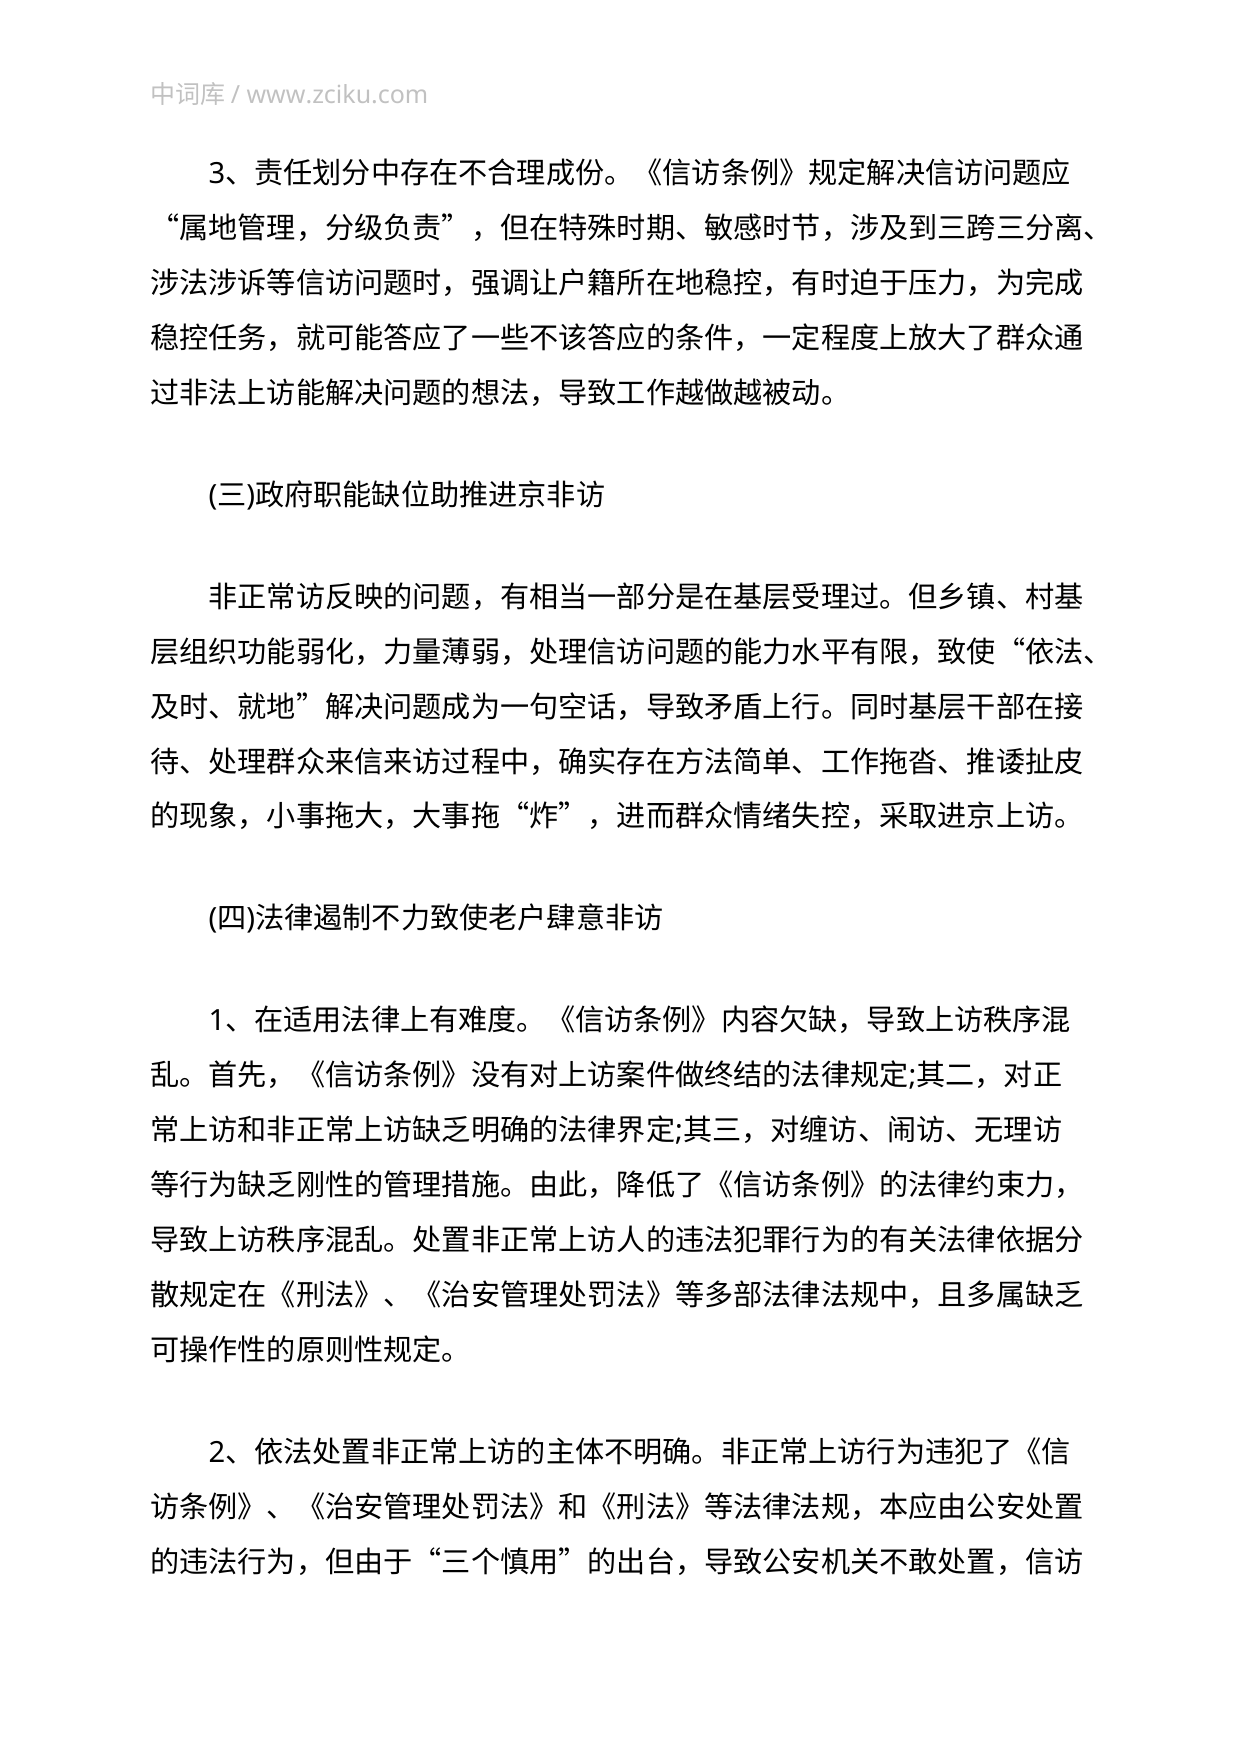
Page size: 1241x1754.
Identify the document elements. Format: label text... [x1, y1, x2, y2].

text 非正常访反映的问题，有相当一部分是在基层受理过。但乡镇、村基层组织功能弱化，力量薄弱，处理信访问题的能力水平有限，致使“依法、及时、就地”解决问题成为一句空话，导致矛盾上行。同时基层干部在接待、处理群众来信来访过程中，确实存在方法简单、工作拖沓、推诿扯皮的现象，小事拖大，大事拖“炸”，进而群众情绪失控，采取进京上访。 [150, 573, 1090, 835]
text 3、责任划分中存在不合理成份。《信访条例》规定解决信访问题应“属地管理，分级负责”，但在特殊时期、敏感时节，涉及到三跨三分离、涉法涉诉等信访问题时，强调让户籍所在地稳控，有时迫于压力，为完成稳控任务，就可能答应了一些不该答应的条件，一定程度上放大了群众通过非法上访能解决问题的想法，导致工作越做越被动。 [150, 150, 1090, 412]
text 1、在适用法律上有难度。《信访条例》内容欠缺，导致上访秩序混乱。首先，《信访条例》没有对上访案件做终结的法律规定;其二，对正常上访和非正常上访缺乏明确的法律界定;其三，对缠访、闹访、无理访等行为缺乏刚性的管理措施。由此，降低了《信访条例》的法律约束力，导致上访秩序混乱。处置非正常上访人的违法犯罪行为的有关法律依据分散规定在《刑法》、《治安管理处罚法》等多部法律法规中，且多属缺乏可操作性的原则性规定。 [150, 997, 1090, 1369]
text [150, 1428, 1090, 1580]
text (四)法律遏制不力致使老户肆意非访 [150, 895, 1090, 937]
text (三)政府职能缺位助推进京非访 [150, 471, 1090, 514]
